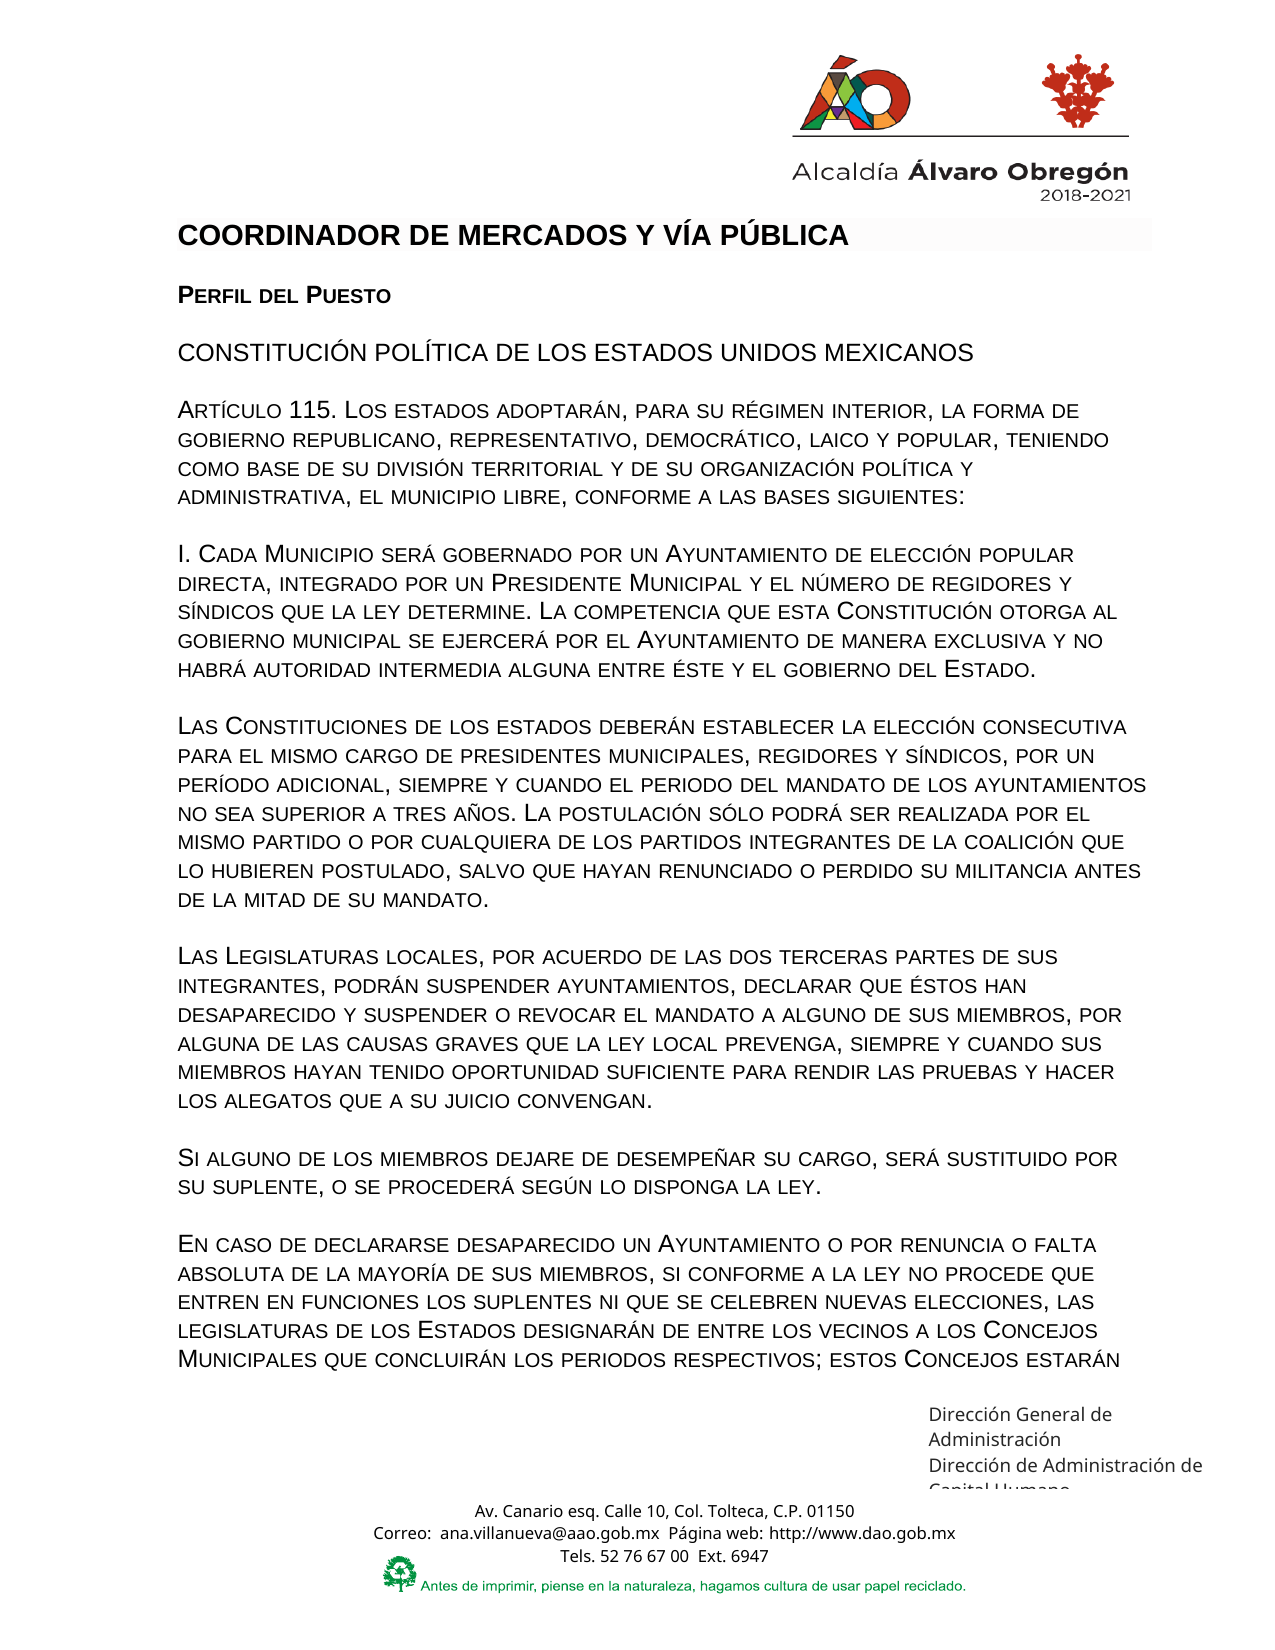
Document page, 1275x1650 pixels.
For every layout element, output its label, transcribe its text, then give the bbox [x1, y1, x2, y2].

text coordinador de mercados y vía pública [177, 218, 1152, 251]
text Las Legislaturas locales, por acuerdo de las dos terceras partes de sus integrantes, podrán suspender ayuntamientos, declarar que éstos han desaparecido y suspender o revocar el mandato a alguno de sus miembros, por alguna de las causas graves que la ley local prevenga, siempre y cuando sus miembros hayan tenido oportunidad suficiente para rendir las pruebas y hacer los alegatos que a su juicio convengan. [177, 941, 1152, 1114]
text I. Cada Municipio será gobernado por un Ayuntamiento de elección popular directa, integrado por un Presidente Municipal y el número de regidores y síndicos que la ley determine. La competencia que esta Constitución otorga al gobierno municipal se ejercerá por el Ayuntamiento de manera exclusiva y no habrá autoridad intermedia alguna entre éste y el gobierno del Estado. [177, 539, 1152, 683]
text Las Constituciones de los estados deberán establecer la elección consecutiva para el mismo cargo de presidentes municipales, regidores y síndicos, por un período adicional, siempre y cuando el periodo del mandato de los ayuntamientos no sea superior a tres años. La postulación sólo podrá ser realizada por el mismo partido o por cualquiera de los partidos integrantes de la coalición que lo hubieren postulado, salvo que hayan renunciado o perdido su militancia antes de la mitad de su mandato. [177, 711, 1152, 913]
text Si alguno de los miembros dejare de desempeñar su cargo, será sustituido por su suplente, o se procederá según lo disponga la ley. [177, 1143, 1152, 1200]
text Perfil del Puesto [177, 280, 1152, 309]
text En caso de declararse desaparecido un Ayuntamiento o por renuncia o falta absoluta de la mayoría de sus miembros, si conforme a la ley no procede que entren en funciones los suplentes ni que se celebren nuevas elecciones, las legislaturas de los Estados designarán de entre los vecinos a los Concejos Municipales que concluirán los periodos respectivos; estos Concejos estarán [177, 1229, 1152, 1373]
text CONSTITUCIÓN POLÍTICA DE LOS ESTADOS UNIDOS MEXICANOS [177, 338, 1152, 366]
text Artículo 115. Los estados adoptarán, para su régimen interior, la forma de gobierno republicano, representativo, democrático, laico y popular, teniendo como base de su división territorial y de su organización política y administrativa, el municipio libre, conforme a las bases siguientes: [177, 395, 1152, 510]
picture [770, 44, 1152, 211]
